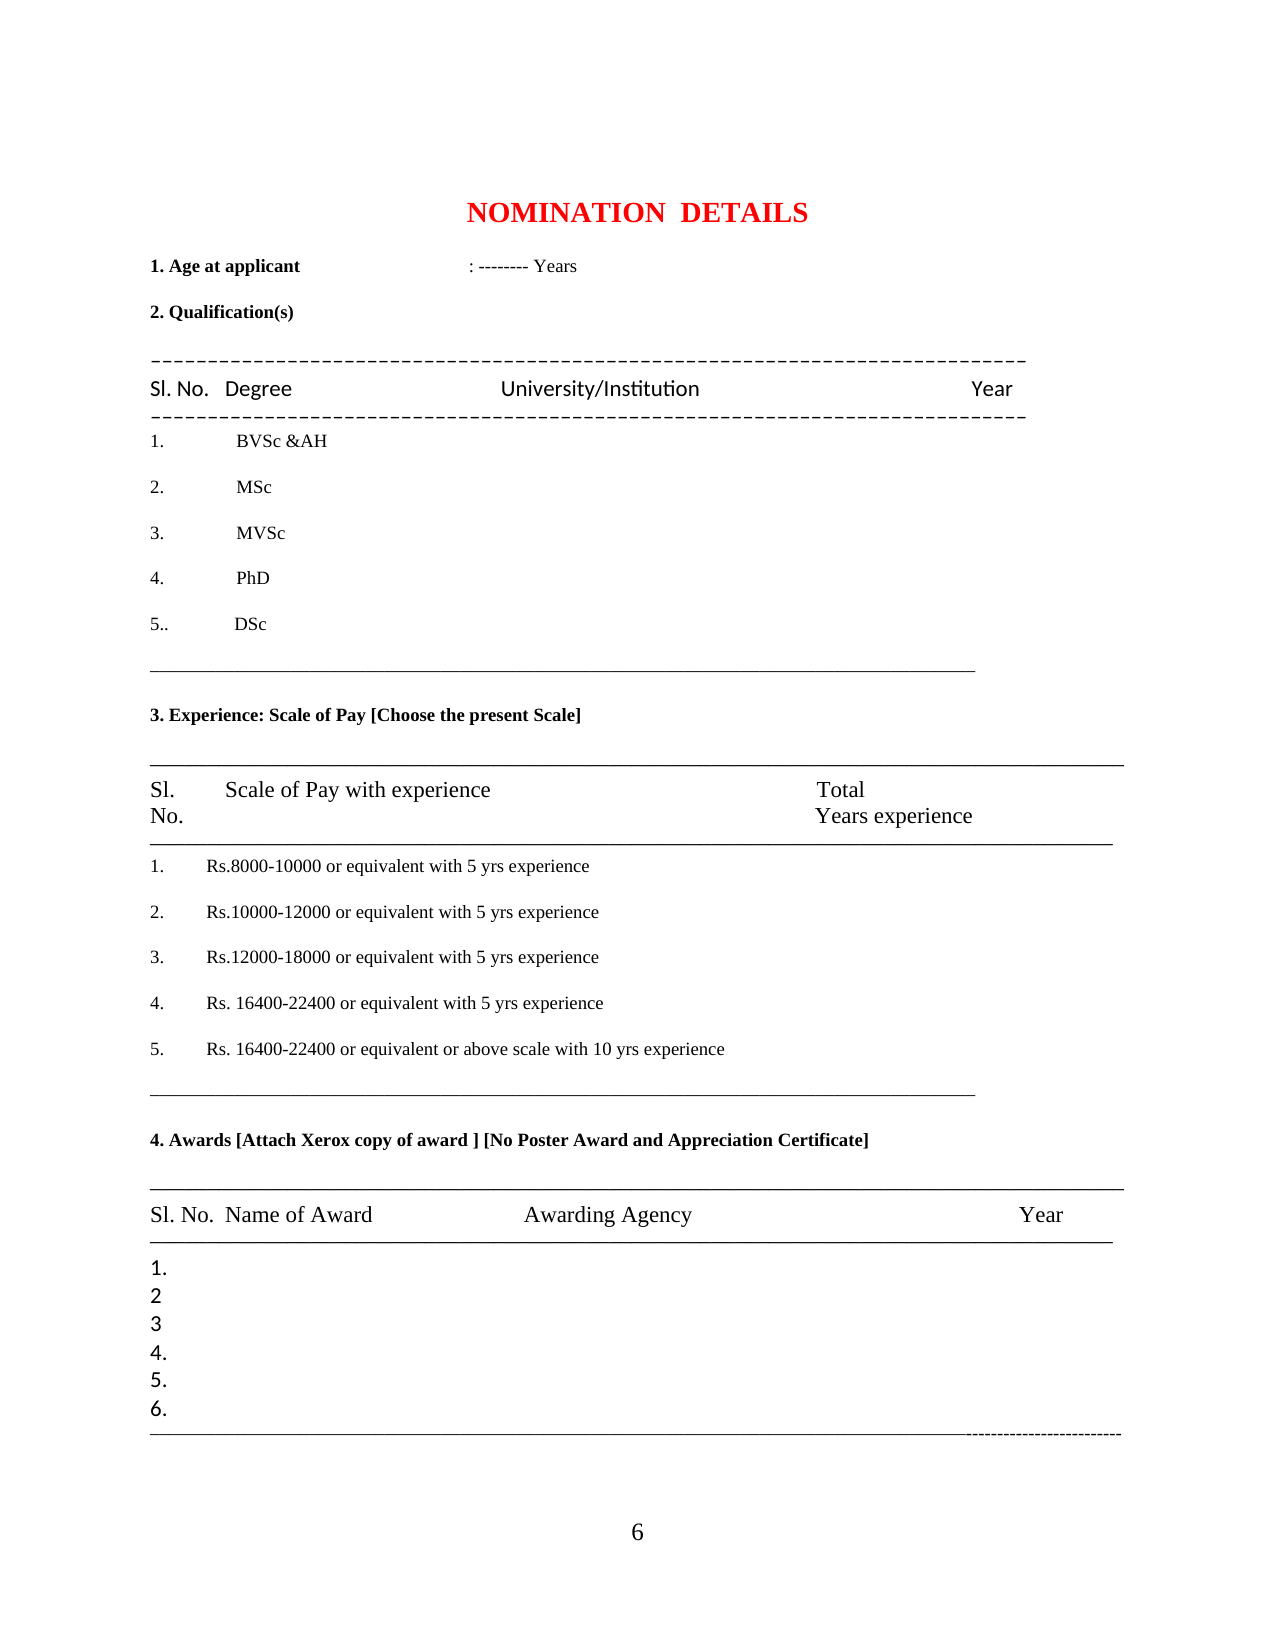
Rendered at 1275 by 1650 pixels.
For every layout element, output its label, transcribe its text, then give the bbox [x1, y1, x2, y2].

text 3 [150, 1309, 1125, 1338]
text 4. Awards [Attach Xerox copy of award ] [No Poster Award and Appreciation Certificate] [150, 1129, 1125, 1150]
text –––––––––––––––––––––––––––––––––––––––––––––––––––––––––––––––––––––––––––––––––––– [150, 829, 1125, 855]
text No. Years experience [150, 802, 1125, 829]
text 2 [150, 1282, 1125, 1309]
text –––––––––––––––––––––––––––––––––––––––––––––––––––––––––––––––––––––––––––––––––––––––------------------------- [150, 1422, 1125, 1443]
text 4. [150, 1338, 1125, 1366]
text 5.. DSc [150, 613, 1125, 634]
text 1. BVSc &AH [150, 430, 1125, 452]
text 4. Rs. 16400-22400 or equivalent with 5 yrs experience [150, 992, 1125, 1013]
text ––––––––––––––––––––––––––––––––––––––––––––––––––––––––––––––––––––––––––––– [150, 346, 1125, 374]
text 2. Rs.10000-12000 or equivalent with 5 yrs experience [150, 901, 1125, 922]
text 1. Rs.8000-10000 or equivalent with 5 yrs experience [150, 855, 1125, 877]
text 2. Qualification(s) [150, 301, 1125, 322]
text 3. Rs.12000-18000 or equivalent with 5 yrs experience [150, 946, 1125, 968]
text ––––––––––––––––––––––––––––––––––––––––––––––––––––––––––––––––––––––––––––––––––––– [150, 750, 1125, 776]
text 3. MVSc [150, 522, 1125, 543]
text 3. Experience: Scale of Pay [Choose the present Scale] [150, 704, 1125, 726]
text NOMINATION DETAILS [150, 196, 1125, 229]
text 6. [150, 1394, 1125, 1422]
text 4. PhD [150, 567, 1125, 589]
text 1. Age at applicant : -------- Years [150, 255, 1125, 277]
text ––––––––––––––––––––––––––––––––––––––––––––––––––––––––––––––––––––––––––––– [150, 402, 1125, 430]
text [150, 1227, 1125, 1253]
text ––––––––––––––––––––––––––––––––––––––––––––––––––––––––––––––––––––––––––––––––––––– [150, 1174, 1125, 1201]
text –––––––––––––––––––––––––––––––––––––––––––––––––––––––––––––––––––––––––––––––––––––––– [150, 658, 1125, 680]
text –––––––––––––––––––––––––––––––––––––––––––––––––––––––––––––––––––––––––––––––––––––––– [150, 1083, 1125, 1105]
text Sl. No. Degree University/Institution Year [150, 374, 1125, 402]
text Sl. No. Name of Award Awarding Agency Year [150, 1201, 1125, 1227]
text 5. [150, 1366, 1125, 1394]
text 1. [150, 1253, 1125, 1282]
text 5. Rs. 16400-22400 or equivalent or above scale with 10 yrs experience [150, 1038, 1125, 1059]
text 2. MSc [150, 476, 1125, 497]
text Sl. Scale of Pay with experience Total [150, 776, 1125, 802]
